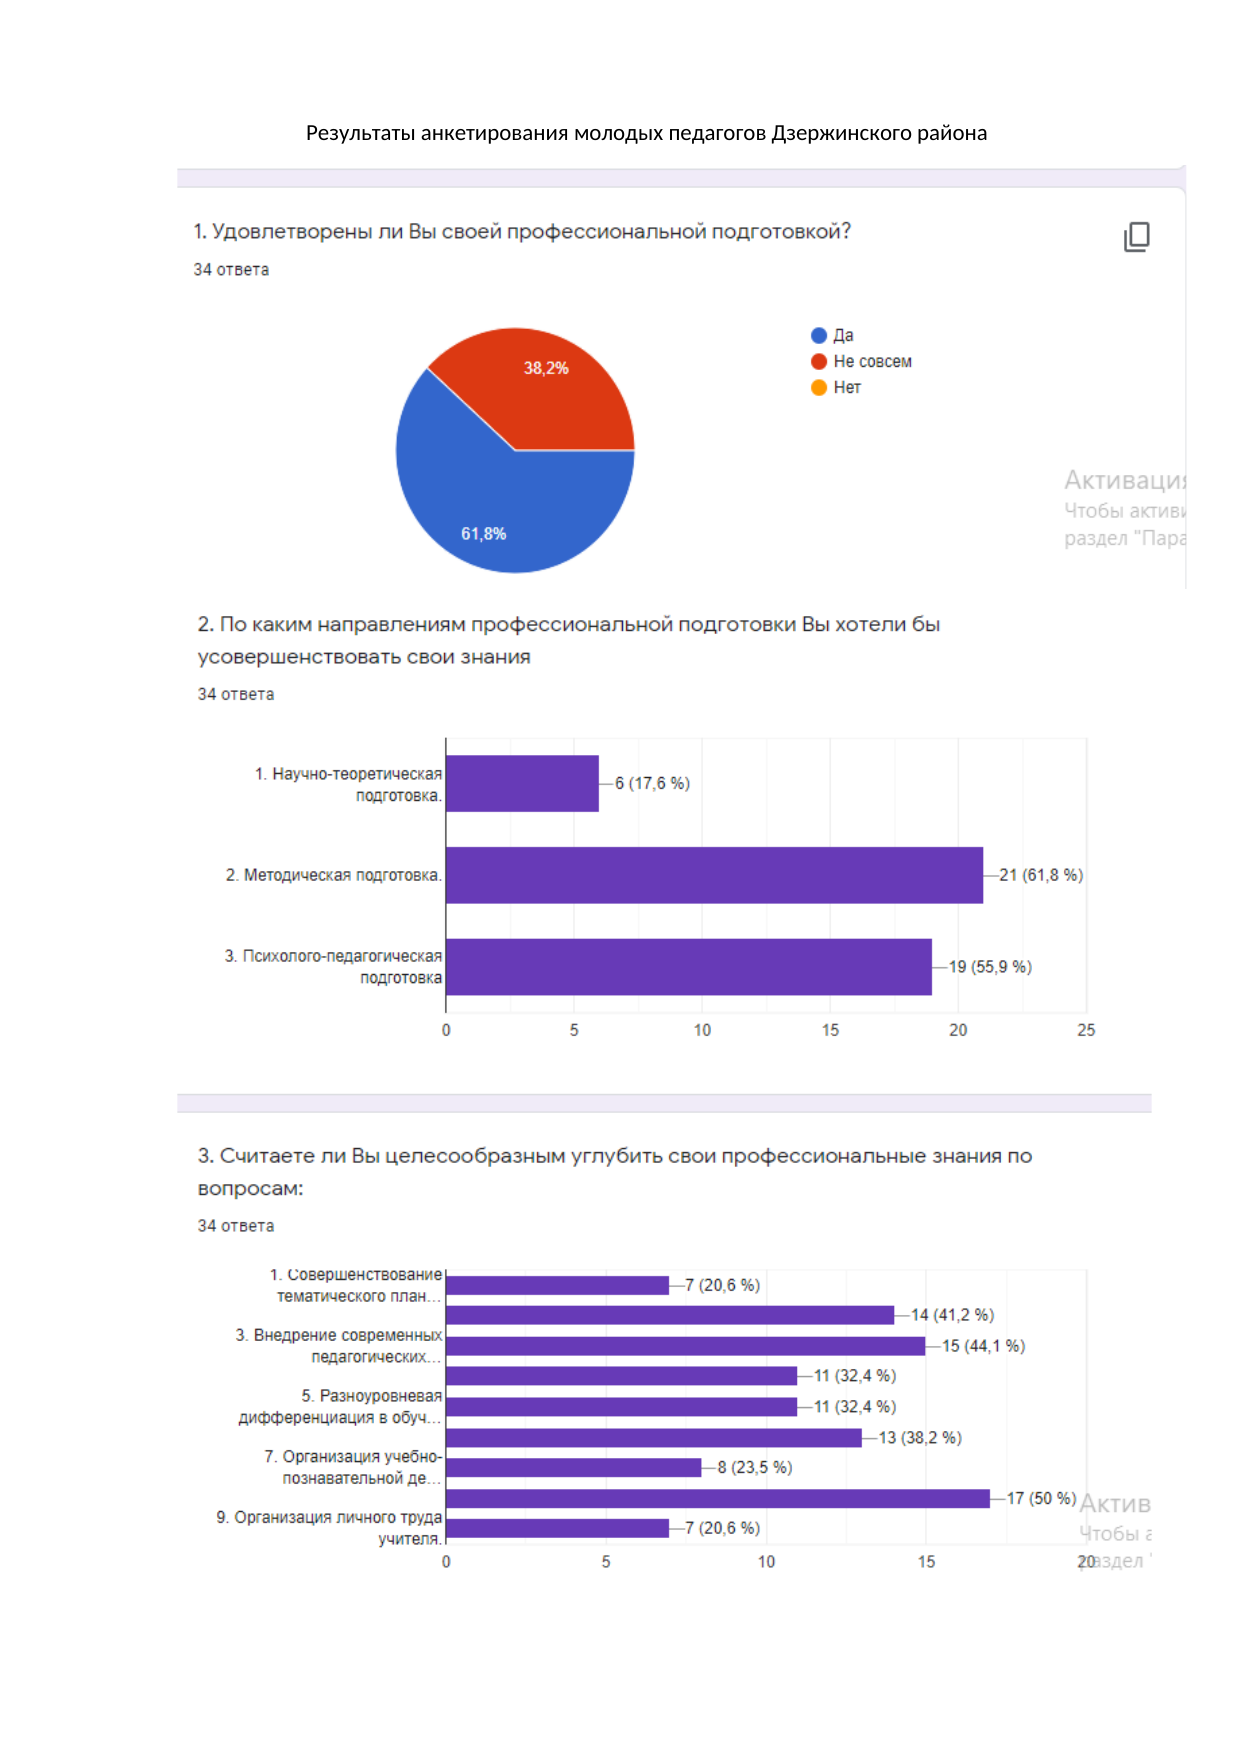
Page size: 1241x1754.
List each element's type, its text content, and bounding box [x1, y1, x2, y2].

picture [177, 165, 1187, 589]
text Результаты анкетирования молодых педагогов Дзержинского района [177, 118, 1152, 146]
picture [177, 607, 1152, 1596]
